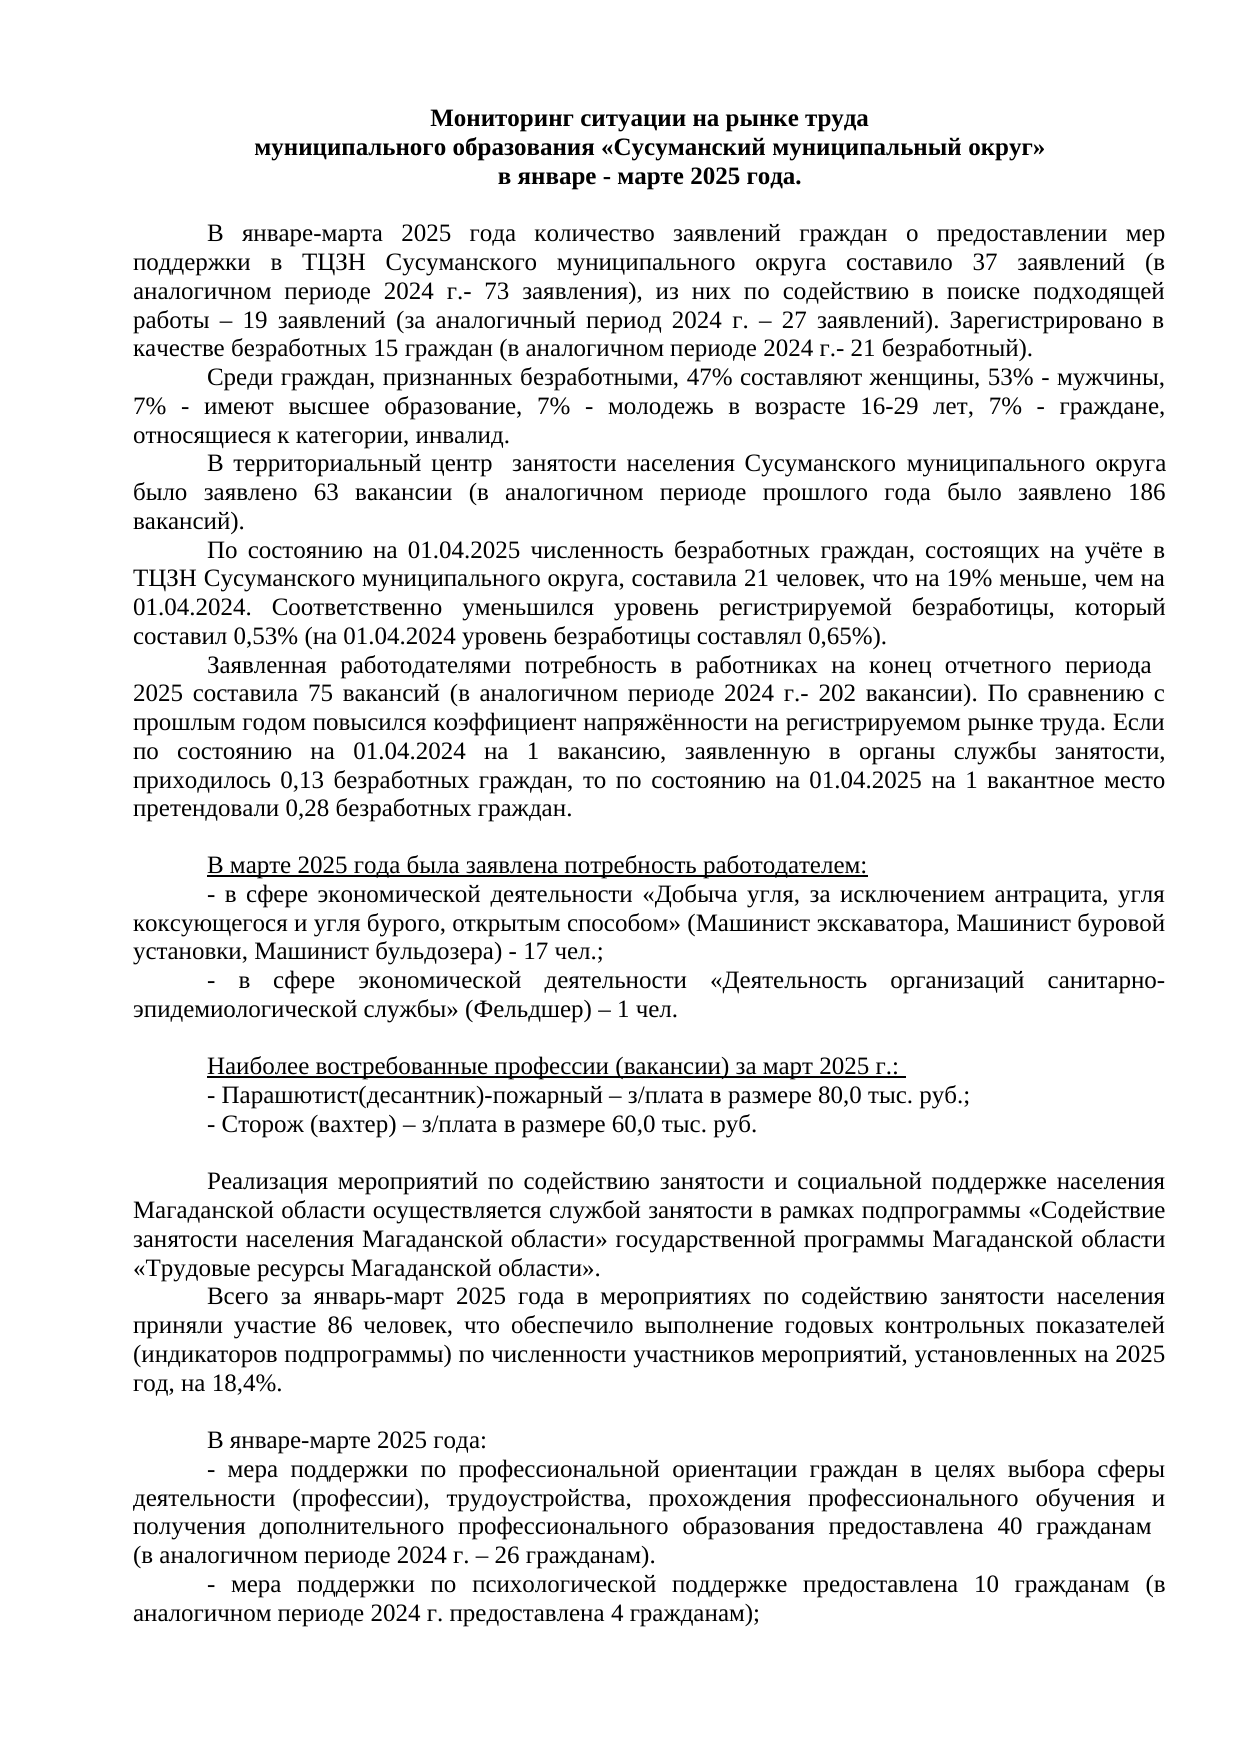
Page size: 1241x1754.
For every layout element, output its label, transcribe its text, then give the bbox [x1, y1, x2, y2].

text Реализация мероприятий по содействию занятости и социальной поддержке населения Магаданской области осуществляется службой занятости в рамках подпрограммы «Содействие занятости населения Магаданской области» государственной программы Магаданской области «Трудовые ресурсы Магаданской области». [133, 1166, 1166, 1281]
text - в сфере экономической деятельности «Деятельность организаций санитарно-эпидемиологической службы» (Фельдшер) – 1 чел. [133, 965, 1166, 1023]
text - Парашютист(десантник)-пожарный – з/плата в размере 80,0 тыс. руб.; [133, 1080, 1166, 1109]
text По состоянию на 01.04.2025 численность безработных граждан, состоящих на учёте в ТЦЗН Сусуманского муниципального округа, составила 21 человек, что на 19% меньше, чем на 01.04.2024. Соответственно уменьшился уровень регистрируемой безработицы, который составил 0,53% (на 01.04.2024 уровень безработицы составлял 0,65%). [133, 535, 1166, 650]
text Среди граждан, признанных безработными, 47% составляют женщины, 53% - мужчины, 7% - имеют высшее образование, 7% - молодежь в возрасте 16-29 лет, 7% - граждане, относящиеся к категории, инвалид. [133, 362, 1166, 448]
text - в сфере экономической деятельности «Добыча угля, за исключением антрацита, угля коксующегося и угля бурого, открытым способом» (Машинист экскаватора, Машинист буровой установки, Машинист бульдозера) - 17 чел.; [133, 879, 1166, 965]
text В январе-марта 2025 года количество заявлений граждан о предоставлении мер поддержки в ТЦЗН Сусуманского муниципального округа составило 37 заявлений (в аналогичном периоде 2024 г.- 73 заявления), из них по содействию в поиске подходящей работы – 19 заявлений (за аналогичный период 2024 г. – 27 заявлений). Зарегистрировано в качестве безработных 15 граждан (в аналогичном периоде 2024 г.- 21 безработный). [133, 218, 1166, 362]
text В территориальный центр занятости населения Сусуманского муниципального округа было заявлено 63 вакансии (в аналогичном периоде прошлого года было заявлено 186 вакансий). [133, 448, 1166, 535]
text в январе - марте 2025 года. [133, 161, 1166, 190]
text Мониторинг ситуации на рынке труда [133, 103, 1166, 132]
text В марте 2025 года была заявлена потребность работодателем: [133, 850, 1166, 879]
text Наиболее востребованные профессии (вакансии) за март 2025 г.: [133, 1051, 1166, 1080]
text - мера поддержки по психологической поддержке предоставлена 10 гражданам (в аналогичном периоде 2024 г. предоставлена 4 гражданам); [133, 1569, 1166, 1626]
text Всего за январь-март 2025 года в мероприятиях по содействию занятости населения приняли участие 86 человек, что обеспечило выполнение годовых контрольных показателей (индикаторов подпрограммы) по численности участников мероприятий, установленных на 2025 год, на 18,4%. [133, 1281, 1166, 1396]
text муниципального образования «Сусуманский муниципальный округ» [133, 132, 1166, 161]
text - Сторож (вахтер) – з/плата в размере 60,0 тыс. руб. [133, 1109, 1166, 1138]
text В январе-марте 2025 года: [133, 1425, 1166, 1454]
text Заявленная работодателями потребность в работниках на конец отчетного периода 2025 составила 75 вакансий (в аналогичном периоде 2024 г.- 202 вакансии). По сравнению с прошлым годом повысился коэффициент напряжённости на регистрируемом рынке труда. Если по состоянию на 01.04.2024 на 1 вакансию, заявленную в органы службы занятости, приходилось 0,13 безработных граждан, то по состоянию на 01.04.2025 на 1 вакантное место претендовали 0,28 безработных граждан. [133, 650, 1166, 822]
text - мера поддержки по профессиональной ориентации граждан в целях выбора сферы деятельности (профессии), трудоустройства, прохождения профессионального обучения и получения дополнительного профессионального образования предоставлена 40 гражданам (в аналогичном периоде 2024 г. – 26 гражданам). [133, 1454, 1166, 1569]
